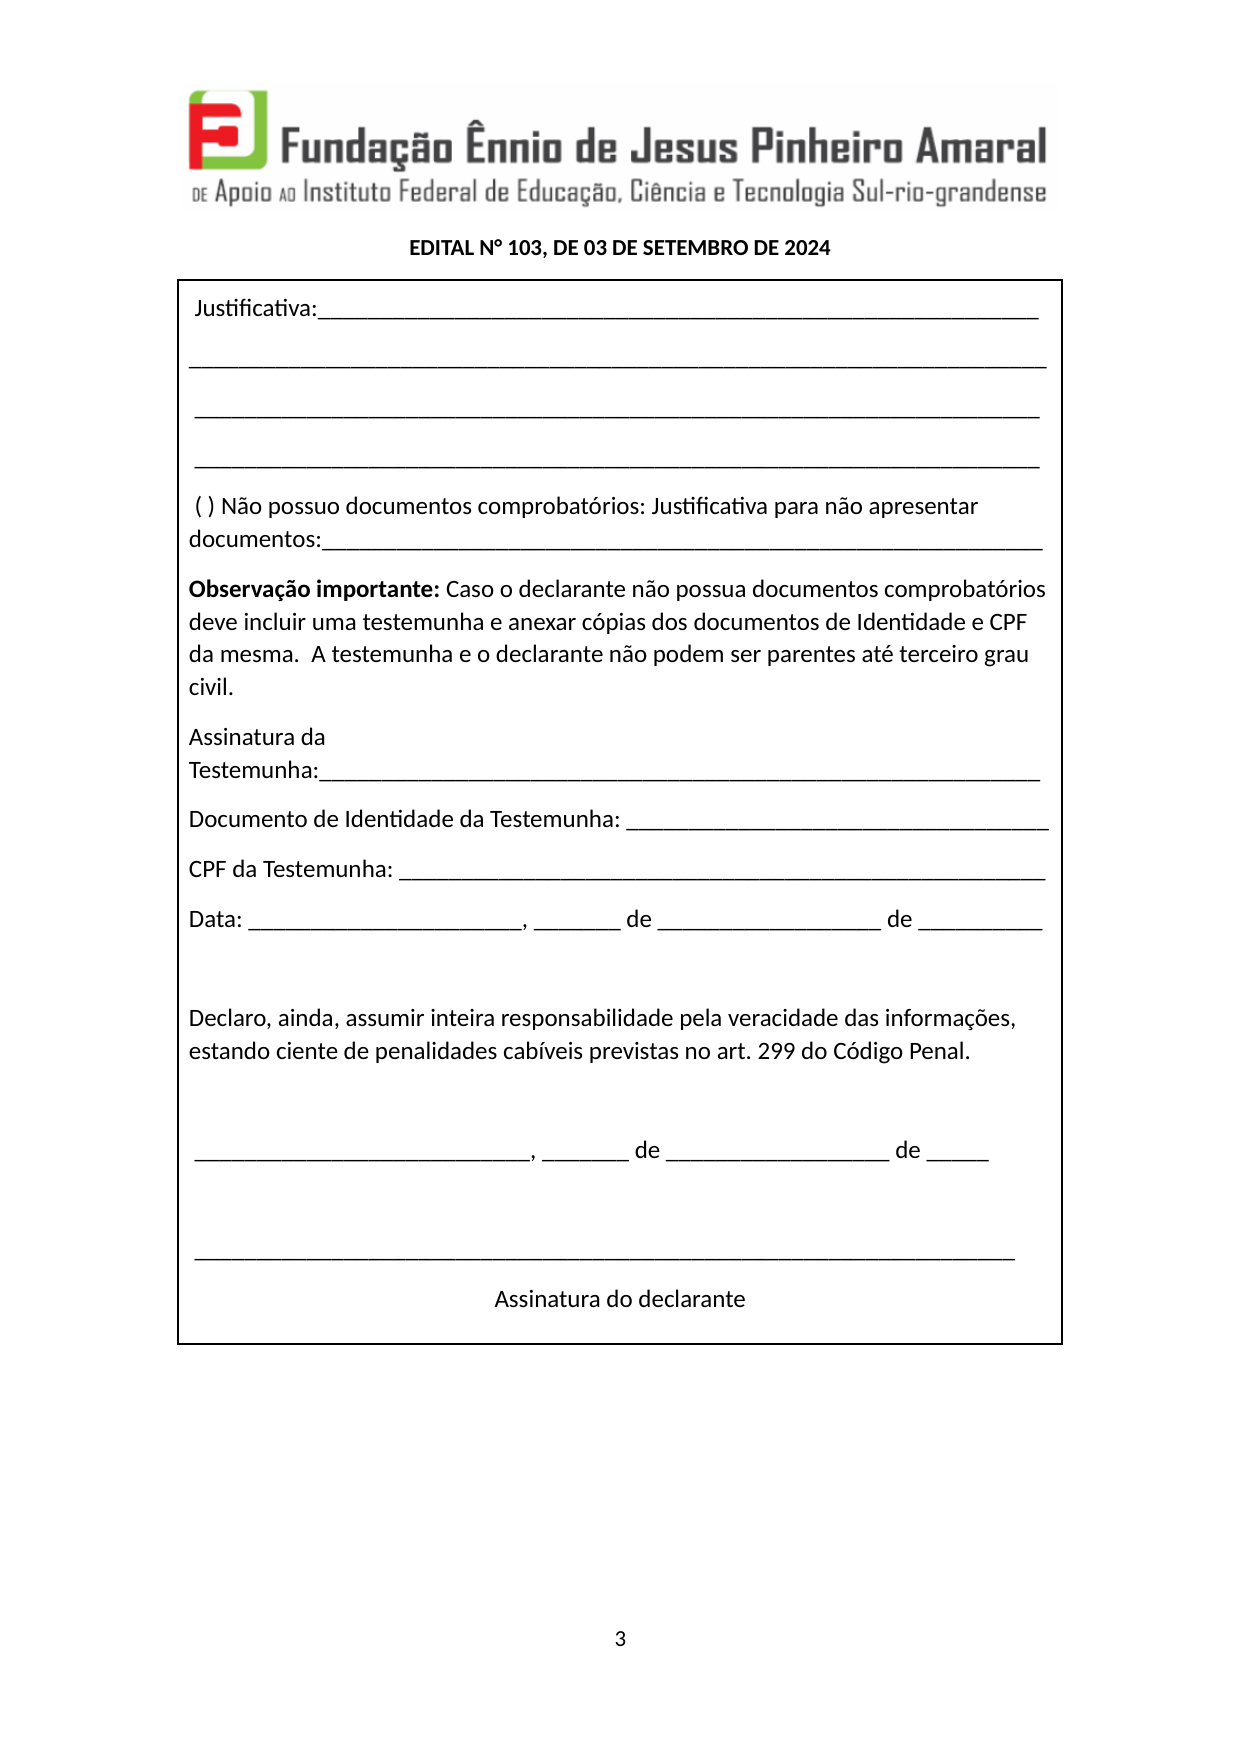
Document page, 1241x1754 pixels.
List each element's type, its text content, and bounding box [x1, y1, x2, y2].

picture [177, 73, 1063, 231]
